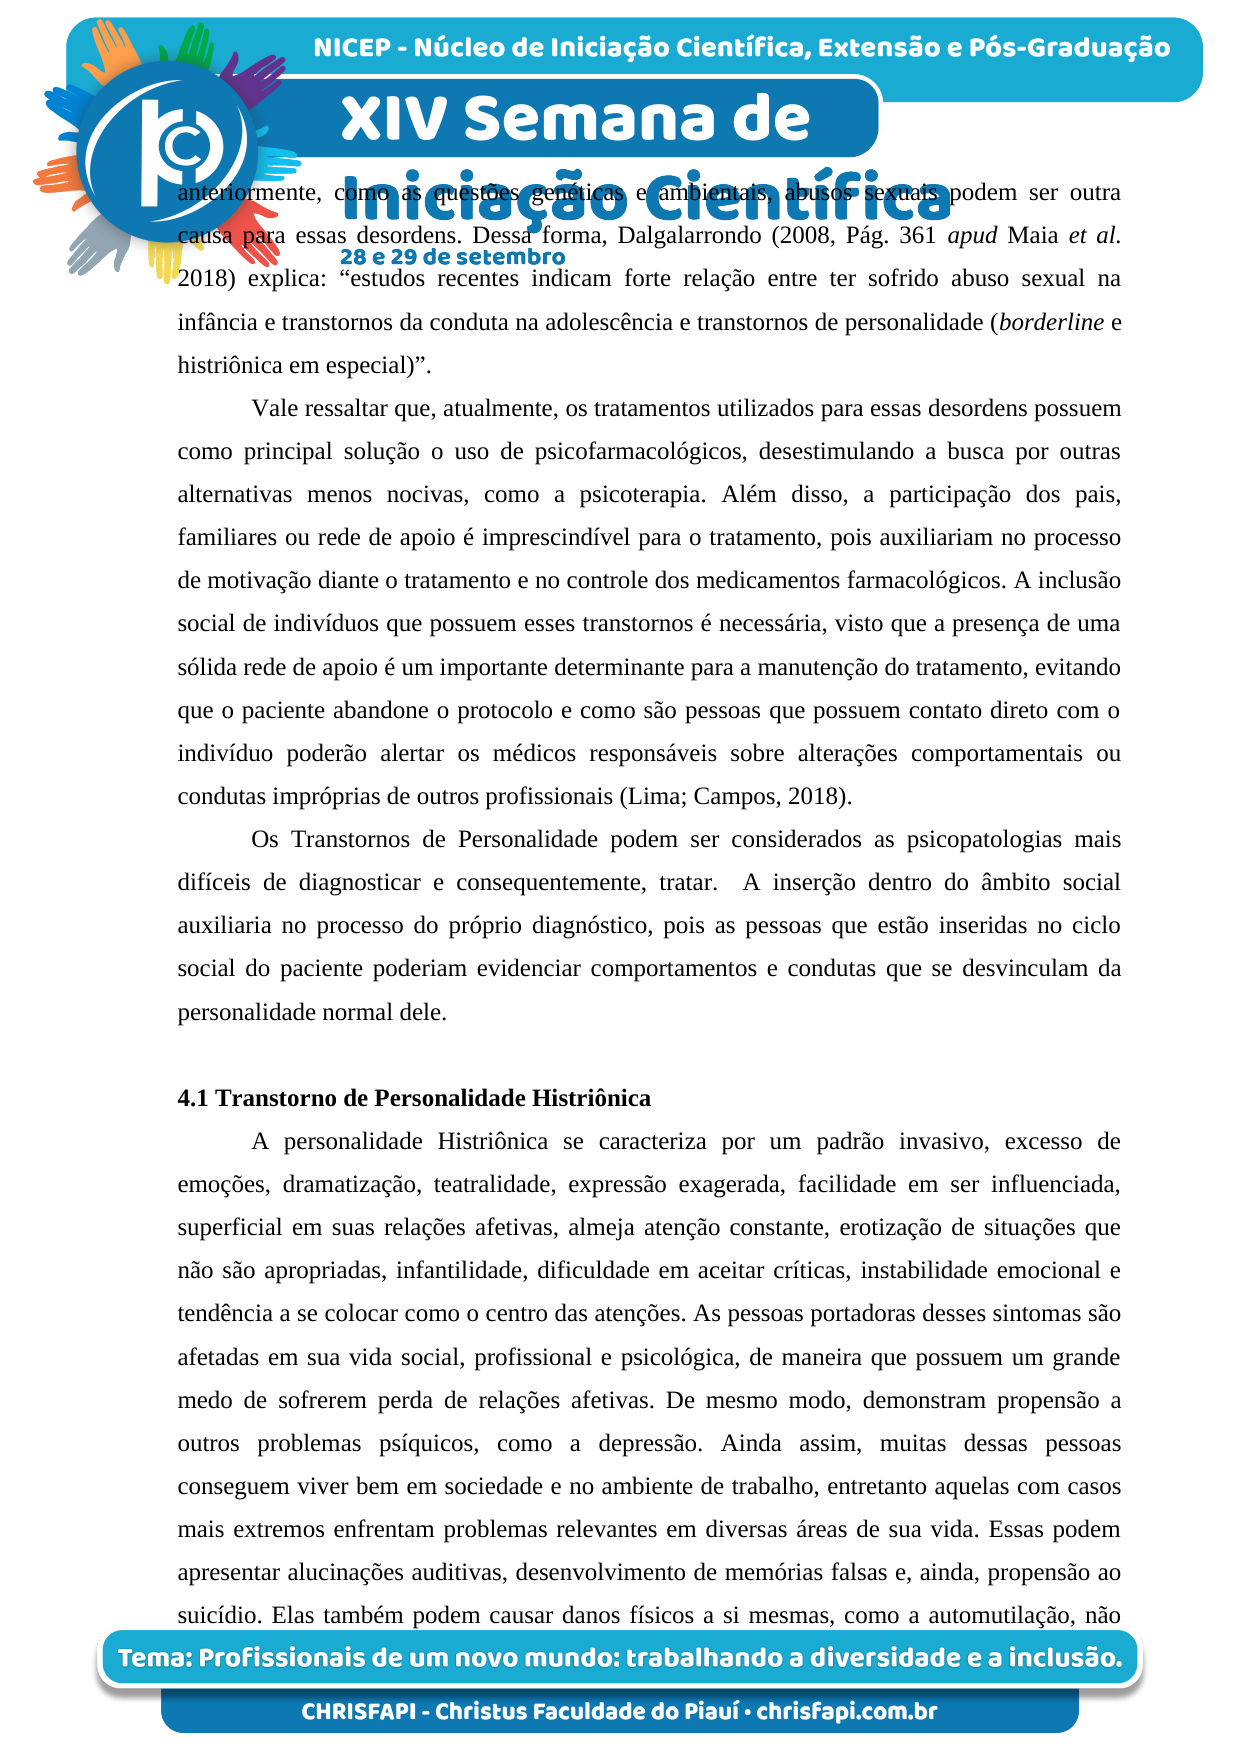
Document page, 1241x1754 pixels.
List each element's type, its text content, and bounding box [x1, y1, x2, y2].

text Os Transtornos de Personalidade podem ser considerados as psicopatologias mais difíceis de diagnosticar e consequentemente, tratar. A inserção dentro do âmbito social auxiliaria no processo do próprio diagnóstico, pois as pessoas que estão inseridas no ciclo social do paciente poderiam evidenciar comportamentos e condutas que se desvinculam da personalidade normal dele. [177, 824, 1122, 1025]
text 4.1 Transtorno de Personalidade Histriônica [177, 1083, 1122, 1112]
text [177, 1126, 1122, 1629]
text Vale ressaltar que, atualmente, os tratamentos utilizados para essas desordens possuem como principal solução o uso de psicofarmacológicos, desestimulando a busca por outras alternativas menos nocivas, como a psicoterapia. Além disso, a participação dos pais, familiares ou rede de apoio é imprescindível para o tratamento, pois auxiliariam no processo de motivação diante o tratamento e no controle dos medicamentos farmacológicos. A inclusão social de indivíduos que possuem esses transtornos é necessária, visto que a presença de uma sólida rede de apoio é um importante determinante para a manutenção do tratamento, evitando que o paciente abandone o protocolo e como são pessoas que possuem contato direto com o indivíduo poderão alertar os médicos responsáveis sobre alterações comportamentais ou condutas impróprias de outros profissionais (Lima; Campos, 2018). [177, 393, 1122, 810]
picture [0, 1617, 1241, 1752]
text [177, 177, 1122, 378]
picture [1, 0, 1241, 287]
